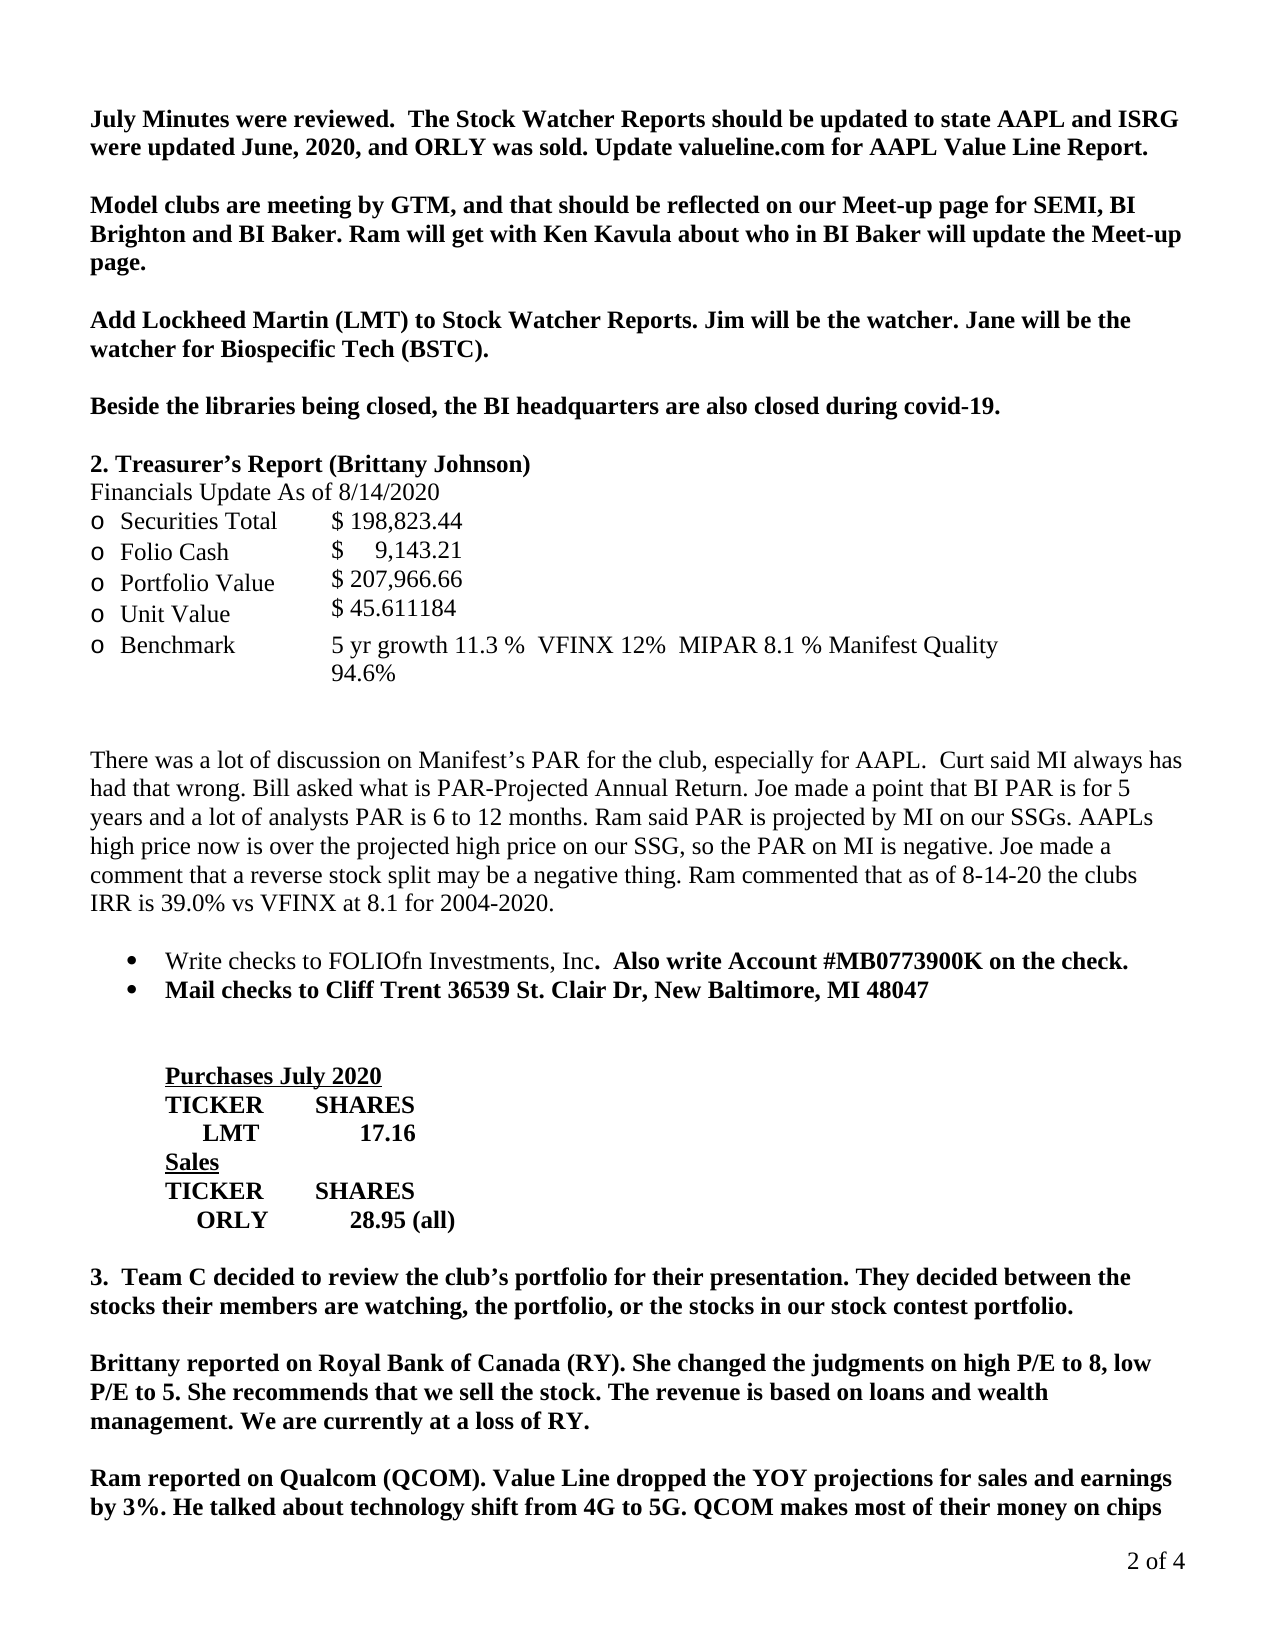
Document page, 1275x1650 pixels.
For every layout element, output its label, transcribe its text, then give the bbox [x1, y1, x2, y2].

text Brittany reported on Royal Bank of Canada (RY). She changed the judgments on high P/E to 8, low P/E to 5. She recommends that we sell the stock. The revenue is based on loans and wealth management. We are currently at a loss of RY. [90, 1348, 1185, 1435]
text Add Lockheed Martin (LMT) to Stock Watcher Reports. Jim will be the watcher. Jane will be the watcher for Biospecific Tech (BSTC). [90, 305, 1185, 362]
text Beside the libraries being closed, the BI headquarters are also closed during covid-19. [90, 391, 1185, 420]
text TICKER SHARES [127, 1090, 1185, 1118]
table_header Securities Total Folio Cash Portfolio Value Unit Value [79, 506, 320, 630]
text Financials Update As of 8/14/2020 [90, 477, 1185, 506]
table_header $ 198,823.44 $ 9,143.21 $ 207,966.66 $ 45.611184 [320, 506, 1011, 630]
text 3. Team C decided to review the club’s portfolio for their presentation. They decided between the stocks their members are watching, the portfolio, or the stocks in our stock contest portfolio. [90, 1262, 1185, 1320]
text Model clubs are meeting by GTM, and that should be reflected on our Meet-up page for SEMI, BI Brighton and BI Baker. Ram will get with Ken Kavula about who in BI Baker will update the Meet-up page. [90, 190, 1185, 276]
text There was a lot of discussion on Manifest’s PAR for the club, especially for AAPL. Curt said MI always has had that wrong. Bill asked what is PAR-Projected Annual Return. Joe made a point that BI PAR is for 5 years and a lot of analysts PAR is 6 to 12 months. Ram said PAR is projected by MI on our SSGs. AAPLs high price now is over the projected high price on our SSG, so the PAR on MI is negative. Joe made a comment that a reverse stock split may be a negative thing. Ram commented that as of 8-14-20 the clubs IRR is 39.0% vs VFINX at 8.1 for 2004-2020. [90, 506, 1185, 917]
list Mail checks to Cliff Trent 36539 St. Clair Dr, New Baltimore, MI 48047 [127, 975, 1185, 1003]
list Write checks to FOLIOfn Investments, Inc. Also write Account #MB0773900K on the check. [127, 946, 1185, 975]
table_cell 5 yr growth 11.3 % VFINX 12% MIPAR 8.1 % Manifest Quality 94.6% [320, 630, 1011, 745]
text Sales [165, 1147, 1185, 1176]
text LMT 17.16 [127, 1118, 1185, 1147]
text TICKER SHARES [127, 1176, 1185, 1205]
text Purchases July 2020 [165, 1061, 1185, 1090]
table_cell Benchmark [79, 630, 320, 745]
text ORLY 28.95 (all) [127, 1205, 1185, 1233]
text 2. Treasurer’s Report (Brittany Johnson) [90, 449, 1185, 477]
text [90, 1463, 1185, 1521]
text July Minutes were reviewed. The Stock Watcher Reports should be updated to state AAPL and ISRG were updated June, 2020, and ORLY was sold. Update valueline.com for AAPL Value Line Report. [90, 104, 1185, 161]
